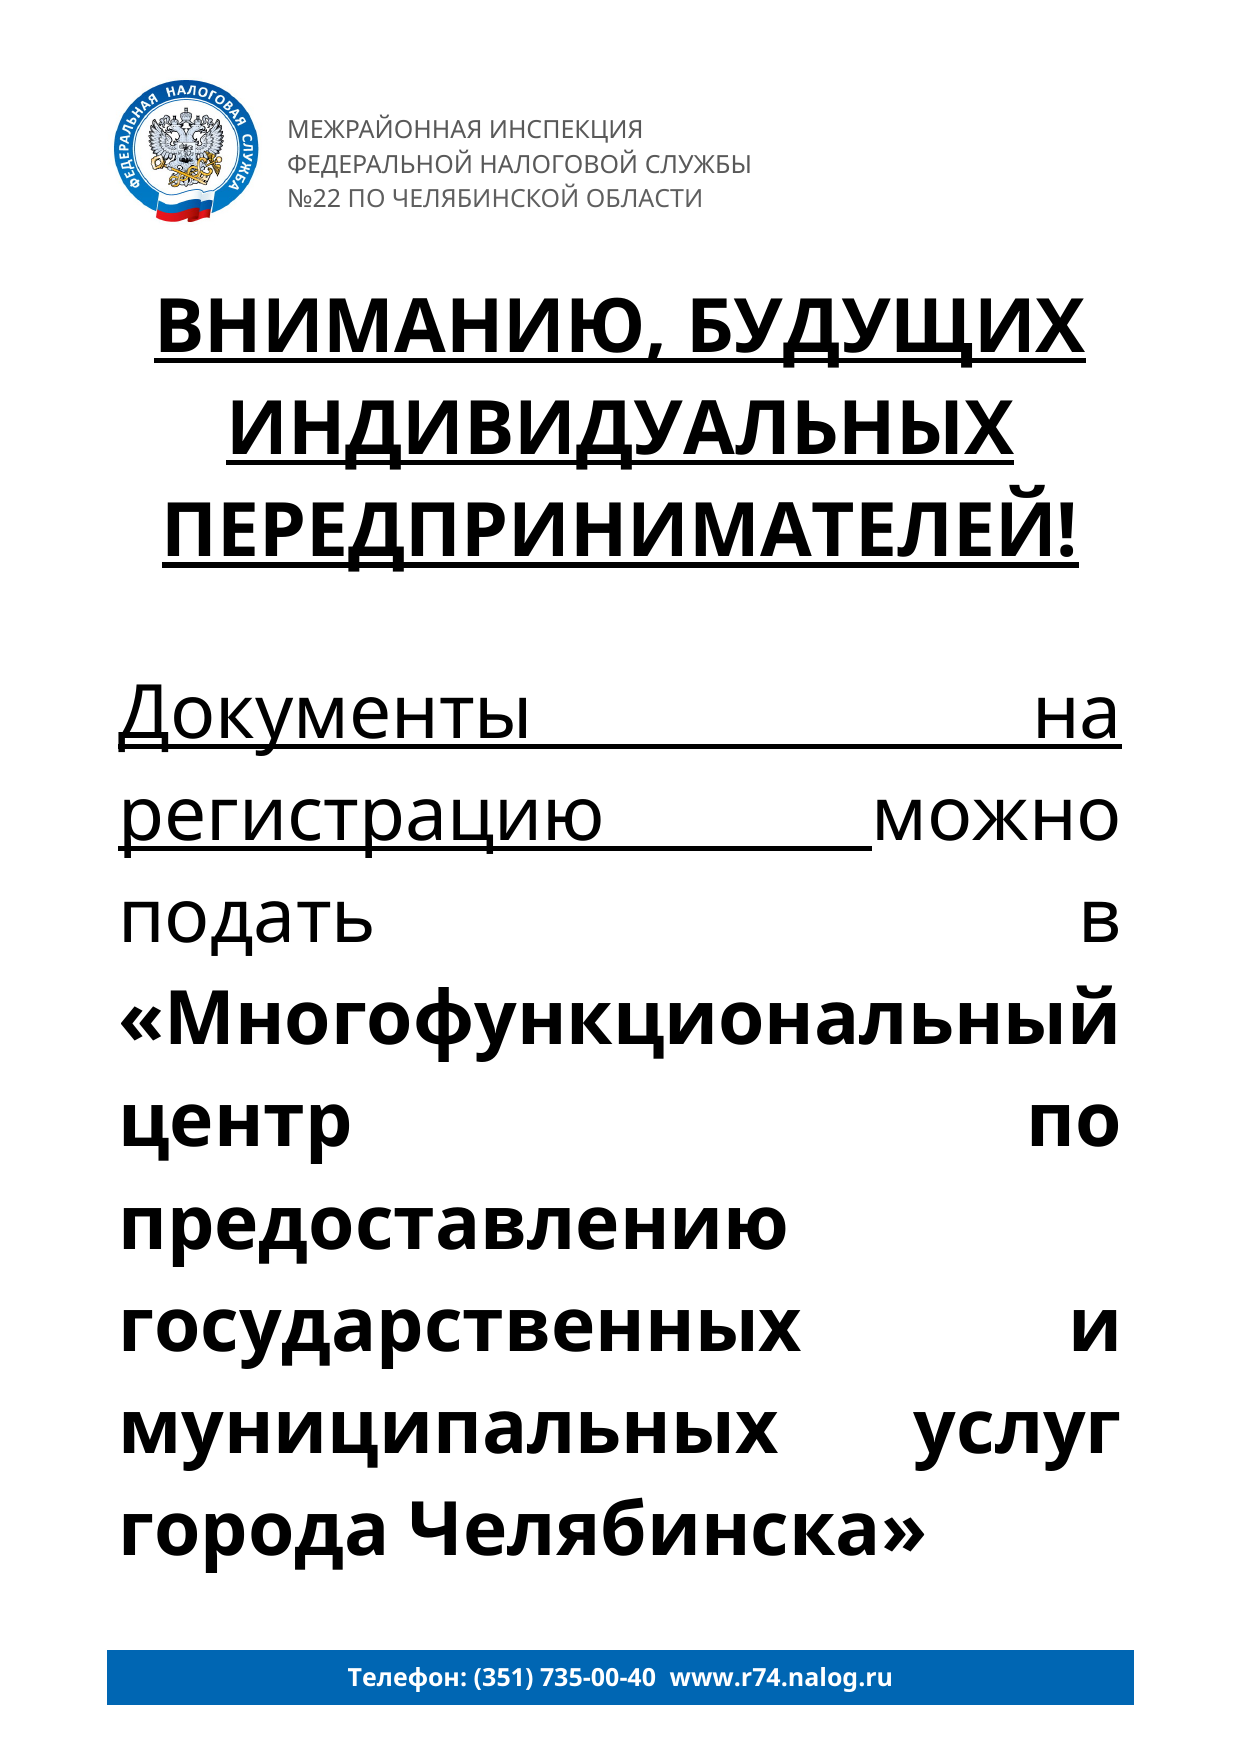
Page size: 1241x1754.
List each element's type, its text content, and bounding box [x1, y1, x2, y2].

picture [105, 73, 269, 225]
text Документы на регистрацию можно подать в «Многофункциональный центр по предоставлению государственных и муниципальных услуг города Челябинска» [118, 658, 1122, 744]
text ВНИМАНИЮ, БУДУЩИХ ИНДИВИДУАЛЬНЫХ ПЕРЕДПРИНИМАТЕЛЕЙ! [118, 272, 1122, 578]
text Документы на регистрацию можно подать в «Многофункциональный центр по предоставлению государственных и муниципальных услуг города Челябинска» [118, 749, 1122, 1578]
